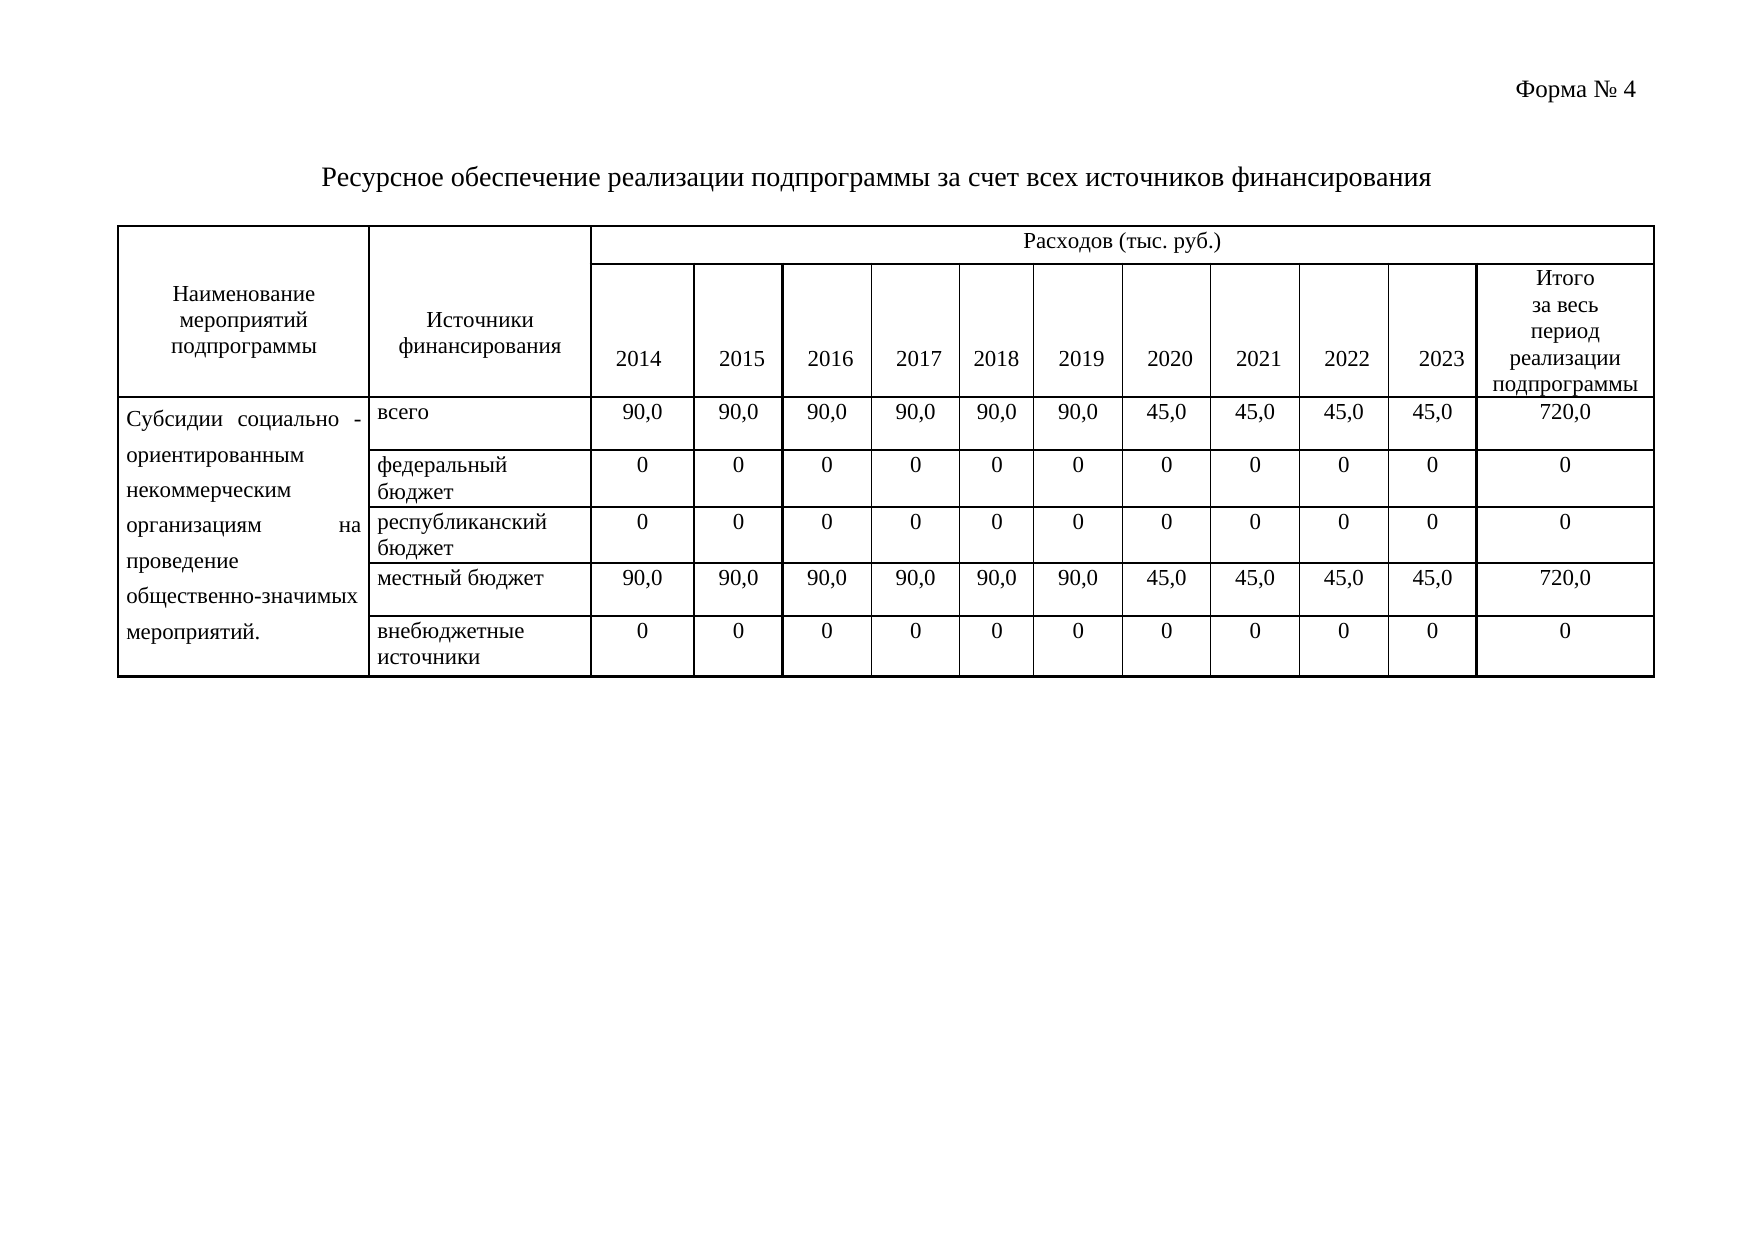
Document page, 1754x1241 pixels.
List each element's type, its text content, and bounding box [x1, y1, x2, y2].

table_cell 0 [1478, 617, 1653, 675]
table_cell 90,0 [872, 564, 959, 615]
table_cell всего [370, 398, 590, 449]
text Форма № 4 [118, 74, 1636, 103]
table_cell 0 [1123, 508, 1210, 562]
table_cell 0 [784, 508, 871, 562]
table_cell 2016 [784, 265, 871, 396]
text Ресурсное обеспечение реализации подпрограммы за счет всех источников финансирования [118, 160, 1636, 192]
table_cell Итого за весь период реализации подпрограммы [1478, 265, 1653, 396]
table_cell 45,0 [1389, 564, 1475, 615]
table_cell республиканский бюджет [370, 508, 590, 562]
table_header Расходов (тыс. руб.) [592, 227, 1653, 262]
table_cell 0 [1123, 617, 1210, 675]
table_cell 90,0 [592, 564, 693, 615]
table_cell 0 [1300, 617, 1388, 675]
table_cell 720,0 [1478, 398, 1653, 449]
table_cell 90,0 [872, 398, 959, 449]
table_cell 0 [960, 508, 1033, 562]
table_cell 0 [1389, 617, 1475, 675]
table_cell Субсидии социально -ориентированным некоммерческим организациям на проведение общественно-значимых мероприятий. [119, 398, 368, 675]
table_cell 2019 [1034, 265, 1122, 396]
table_header Наименование мероприятий подпрограммы [119, 227, 368, 396]
table_cell федеральный бюджет [370, 451, 590, 506]
table_cell 0 [960, 617, 1033, 675]
table_cell 45,0 [1123, 398, 1210, 449]
table_cell внебюджетные источники [370, 617, 590, 675]
table_cell 0 [1034, 617, 1122, 675]
table_cell местный бюджет [370, 564, 590, 615]
table_cell 0 [1300, 451, 1388, 506]
table_cell 90,0 [695, 398, 781, 449]
table_cell 0 [695, 617, 781, 675]
table_cell 2023 [1389, 265, 1475, 396]
table_cell 0 [872, 617, 959, 675]
table_cell 2015 [695, 265, 781, 396]
table_cell 90,0 [784, 564, 871, 615]
table_cell 45,0 [1300, 398, 1388, 449]
table_cell 0 [695, 451, 781, 506]
table_cell 0 [872, 451, 959, 506]
table_cell 90,0 [592, 398, 693, 449]
table_cell 0 [784, 617, 871, 675]
table_cell 90,0 [1034, 564, 1122, 615]
table_cell 90,0 [960, 564, 1033, 615]
table_cell 90,0 [695, 564, 781, 615]
table_cell 0 [960, 451, 1033, 506]
table_cell 2014 [592, 265, 693, 396]
table_cell 0 [872, 508, 959, 562]
table_cell 0 [1478, 508, 1653, 562]
table_cell 2022 [1300, 265, 1388, 396]
table_cell 0 [592, 617, 693, 675]
table_cell 0 [1211, 617, 1299, 675]
table_cell 0 [592, 508, 693, 562]
table_cell 0 [1211, 451, 1299, 506]
table_cell 45,0 [1389, 398, 1475, 449]
table_cell 90,0 [784, 398, 871, 449]
table_cell 0 [695, 508, 781, 562]
table_header Источники финансирования [370, 227, 590, 396]
table_cell 2020 [1123, 265, 1210, 396]
table_cell 45,0 [1211, 398, 1299, 449]
table_cell 2017 [872, 265, 959, 396]
table_cell 45,0 [1211, 564, 1299, 615]
table_cell 0 [1389, 451, 1475, 506]
table_cell 45,0 [1123, 564, 1210, 615]
table_cell 90,0 [1034, 398, 1122, 449]
table_cell 0 [592, 451, 693, 506]
table_cell 0 [1034, 451, 1122, 506]
table_cell 0 [1211, 508, 1299, 562]
table_cell 90,0 [960, 398, 1033, 449]
table_cell 0 [1034, 508, 1122, 562]
table_cell 720,0 [1478, 564, 1653, 615]
table_cell 45,0 [1300, 564, 1388, 615]
table_cell 0 [1123, 451, 1210, 506]
table_cell 0 [784, 451, 871, 506]
table_cell 0 [1300, 508, 1388, 562]
table_cell 0 [1389, 508, 1475, 562]
table_cell 2018 [960, 265, 1033, 396]
table_cell 2021 [1211, 265, 1299, 396]
table_cell 0 [1478, 451, 1653, 506]
